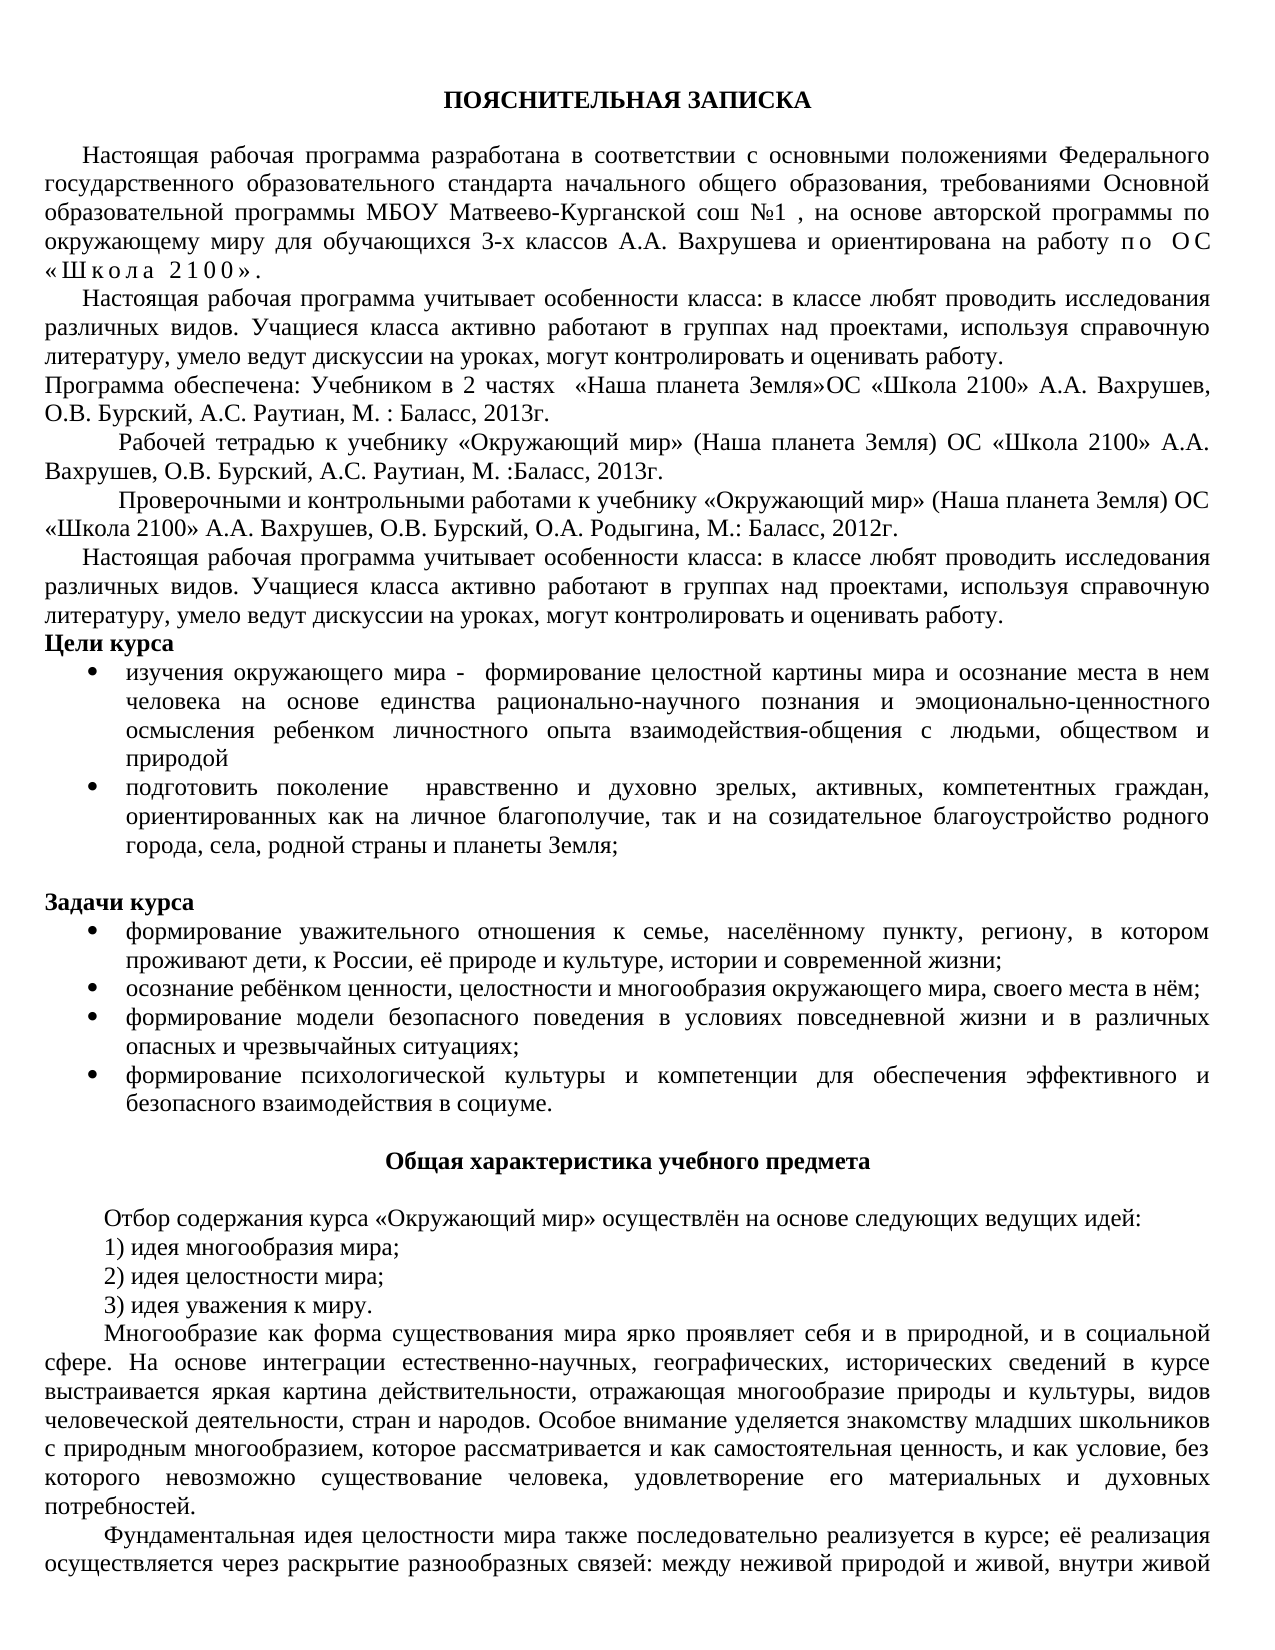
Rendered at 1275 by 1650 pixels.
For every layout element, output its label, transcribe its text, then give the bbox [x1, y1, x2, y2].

text Цели курса [44, 628, 1211, 657]
text Настоящая рабочая программа разработана в соответствии с основными положениями Федерального государственного образовательного стандарта начального общего образования, требованиями Основной образовательной программы МБОУ Матвеево-Курганской сош №1 , на основе авторской программы по окружающему миру для обучающихся 3-х классов А.А. Вахрушева и ориентирована на работу по ОС «Школа 2100». [44, 140, 1211, 283]
text 1) идея многообразия мира; [44, 1232, 1211, 1261]
list формирование уважительного отношения к семье, населённому пункту, региону, в котором проживают дети, к России, её природе и культуре, истории и современной жизни; [88, 916, 1211, 973]
text Проверочными и контрольными работами к учебнику «Окружающий мир» (Наша планета Земля) ОС «Школа 2100» А.А. Вахрушев, О.В. Бурский, О.А. Родыгина, М.: Баласс, 2012г. [44, 485, 1211, 542]
text 3) идея уважения к миру. [44, 1290, 1211, 1318]
text Настоящая рабочая программа учитывает особенности класса: в классе любят проводить исследования различных видов. Учащиеся класса активно работают в группах над проектами, используя справочную литературу, умело ведут дискуссии на уроках, могут контролировать и оценивать работу. [44, 283, 1211, 370]
text Настоящая рабочая программа учитывает особенности класса: в классе любят проводить исследования различных видов. Учащиеся класса активно работают в группах над проектами, используя справочную литературу, умело ведут дискуссии на уроках, могут контролировать и оценивать работу. [44, 542, 1211, 628]
text ПОЯСНИТЕЛЬНАЯ ЗАПИСКА [44, 85, 1211, 113]
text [44, 1520, 1211, 1577]
text Отбор содержания курса «Окружающий мир» осуществлён на основе следующих ведущих идей: [44, 1203, 1211, 1232]
list подготовить поколение нравственно и духовно зрелых, активных, компетентных граждан, ориентированных как на личное благополучие, так и на созидательное благоустройство родного города, села, родной страны и планеты Земля; [88, 772, 1211, 858]
text Задачи курса [44, 887, 1211, 916]
list формирование модели безопасного поведения в условиях повседневной жизни и в различных опасных и чрезвычайных ситуациях; [88, 1002, 1211, 1060]
text Общая характеристика учебного предмета [44, 1146, 1211, 1175]
text Рабочей тетрадью к учебнику «Окружающий мир» (Наша планета Земля) ОС «Школа 2100» А.А. Вахрушев, О.В. Бурский, А.С. Раутиан, М. :Баласс, 2013г. [44, 427, 1211, 485]
list изучения окружающего мира - формирование целостной картины мира и осознание места в нем человека на основе единства рационально-научного познания и эмоционально-ценностного осмысления ребенком личностного опыта взаимодействия-общения с людьми, обществом и природой [88, 657, 1211, 772]
text 2) идея целостности мира; [44, 1261, 1211, 1290]
text Программа обеспечена: Учебником в 2 частях «Наша планета Земля»ОС «Школа 2100» А.А. Вахрушев, О.В. Бурский, А.С. Раутиан, М. : Баласс, 2013г. [44, 370, 1211, 427]
list формирование психологической культуры и компетенции для обеспечения эффективного и безопасного взаимодействия в социуме. [88, 1060, 1211, 1117]
list осознание ребёнком ценности, целостности и многообразия окружающего мира, своего места в нём; [88, 973, 1211, 1002]
text Многообразие как форма существования мира ярко проявляет себя и в природной, и в социальной сфере. На основе интеграции естественно-научных, географических, исторических сведений в курсе выстраивается яркая картина действительности, отражающая многообразие природы и культуры, видов человеческой деятельности, стран и народов. Особое внимание уделяется знакомству младших школьников с природным многообразием, которое рассматривается и как самостоятельная ценность, и как условие, без которого невозможно существование человека, удовлетворение его материальных и духовных потребностей. [44, 1318, 1211, 1520]
